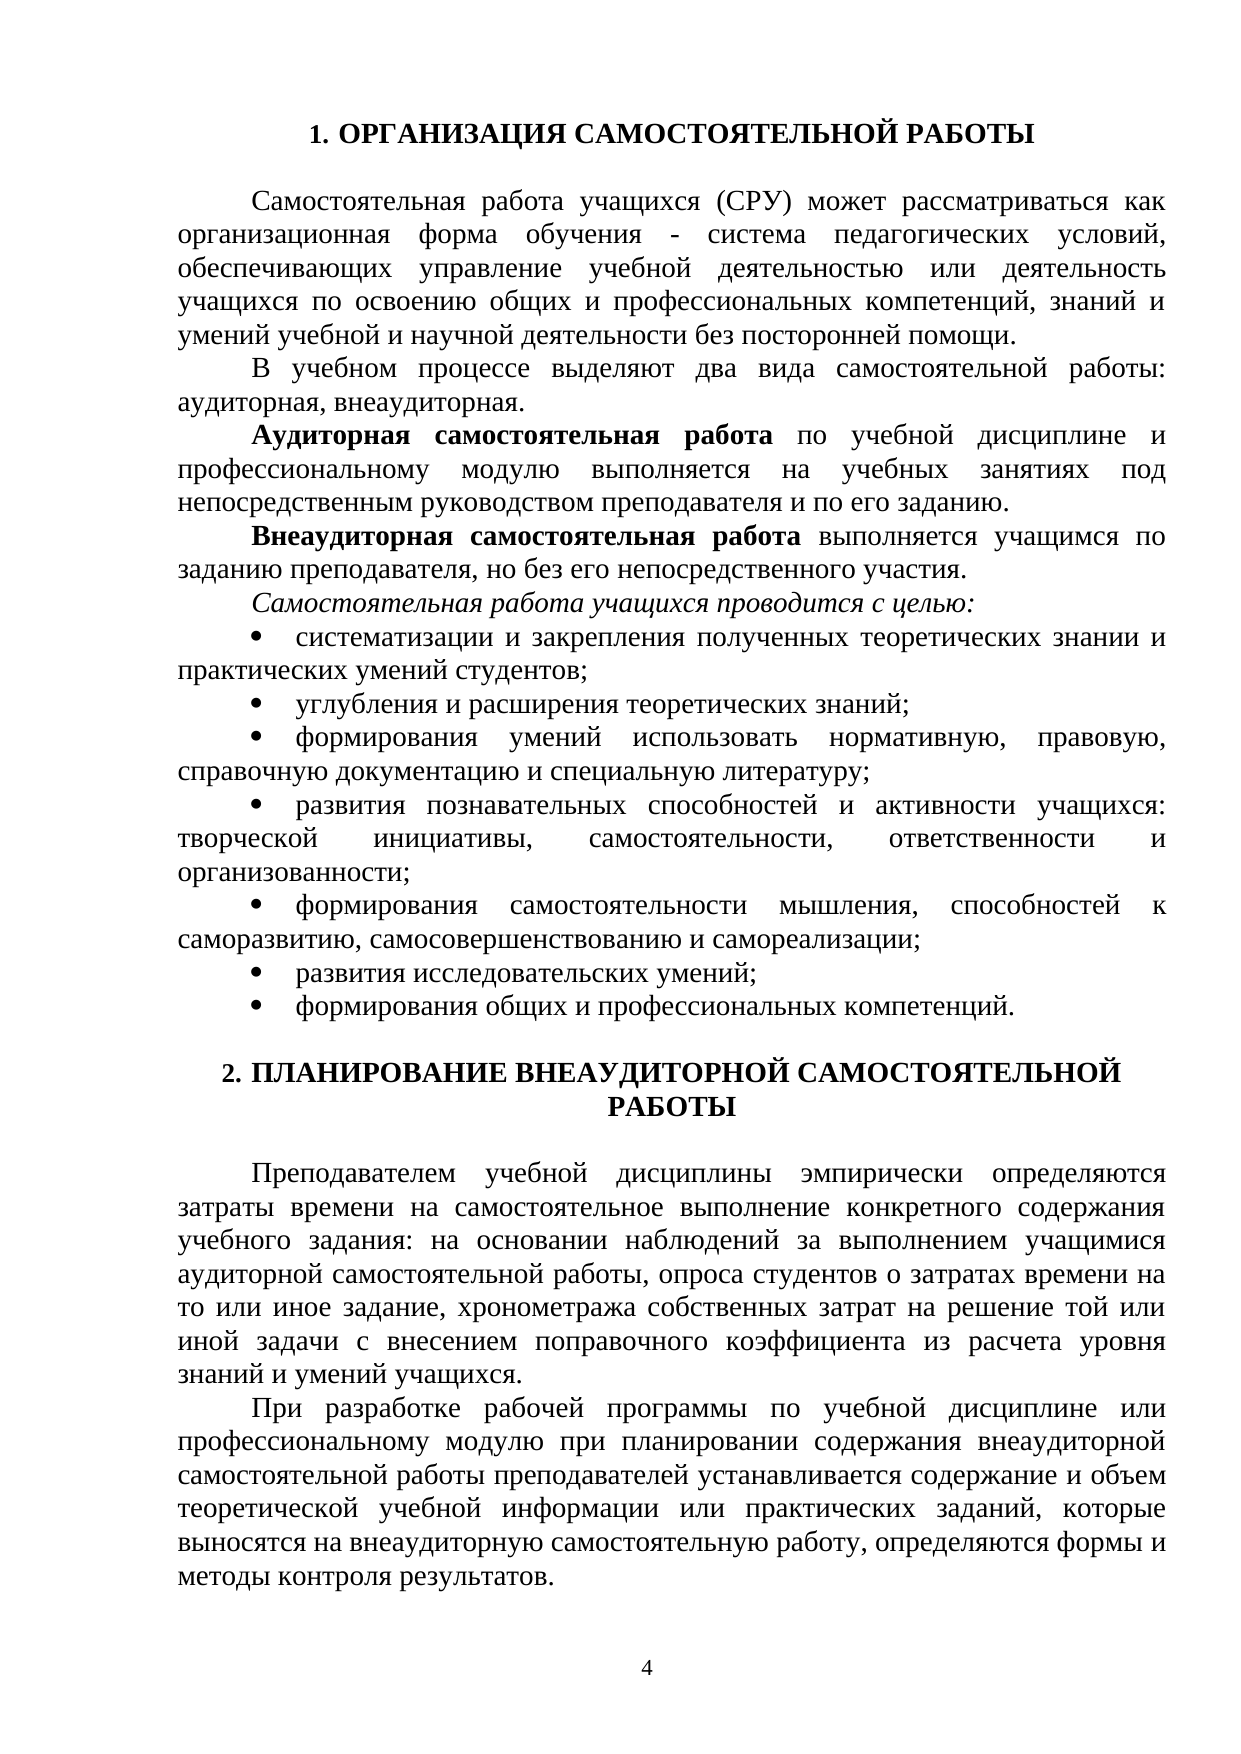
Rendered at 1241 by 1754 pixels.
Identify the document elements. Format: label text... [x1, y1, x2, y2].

list систематизации и закрепления полученных теоретических знании и практических умений студентов; [177, 619, 1166, 686]
list углубления и расширения теоретических знаний; [177, 686, 1166, 719]
text Внеаудиторная самостоятельная работа выполняется учащимся по заданию преподавателя, но без его непосредственного участия. [177, 518, 1166, 585]
list развития исследовательских умений; [177, 955, 1166, 988]
list формирования умений использовать нормативную, правовую, справочную документацию и специальную литературу; [177, 719, 1166, 787]
text Преподавателем учебной дисциплины эмпирически определяются затраты времени на самостоятельное выполнение конкретного содержания учебного задания: на основании наблюдений за выполнением учащимися аудиторной самостоятельной работы, опроса студентов о затратах времени на то или иное задание, хронометража собственных затрат на решение той или иной задачи с внесением поправочного коэффициента из расчета уровня знаний и умений учащихся. [177, 1155, 1166, 1390]
list формирования общих и профессиональных компетенций. [177, 988, 1166, 1022]
list развития познавательных способностей и активности учащихся: творческой инициативы, самостоятельности, ответственности и организованности; [177, 787, 1166, 887]
list ОРГАНИЗАЦИЯ САМОСТОЯТЕЛЬНОЙ РАБОТЫ [177, 116, 1166, 149]
text В учебном процессе выделяют два вида самостоятельной работы: аудиторная, внеаудиторная. [177, 350, 1166, 417]
list формирования самостоятельности мышления, способностей к саморазвитию, самосовершенствованию и самореализации; [177, 887, 1166, 955]
text Самостоятельная работа учащихся проводится с целью: [177, 585, 1166, 619]
text При разработке рабочей программы по учебной дисциплине или профессиональному модулю при планировании содержания внеаудиторной самостоятельной работы преподавателей устанавливается содержание и объем теоретической учебной информации или практических заданий, которые выносятся на внеаудиторную самостоятельную работу, определяются формы и методы контроля результатов. [177, 1390, 1166, 1591]
text Самостоятельная работа учащихся (СРУ) может рассматриваться как организационная форма обучения - система педагогических условий, обеспечивающих управление учебной деятельностью или деятельность учащихся по освоению общих и профессиональных компетенций, знаний и умений учебной и научной деятельности без посторонней помощи. [177, 183, 1166, 350]
text Аудиторная самостоятельная работа по учебной дисциплине и профессиональному модулю выполняется на учебных занятиях под непосредственным руководством преподавателя и по его заданию. [177, 417, 1166, 518]
list ПЛАНИРОВАНИЕ ВНЕАУДИТОРНОЙ САМОСТОЯТЕЛЬНОЙ РАБОТЫ [177, 1056, 1166, 1123]
